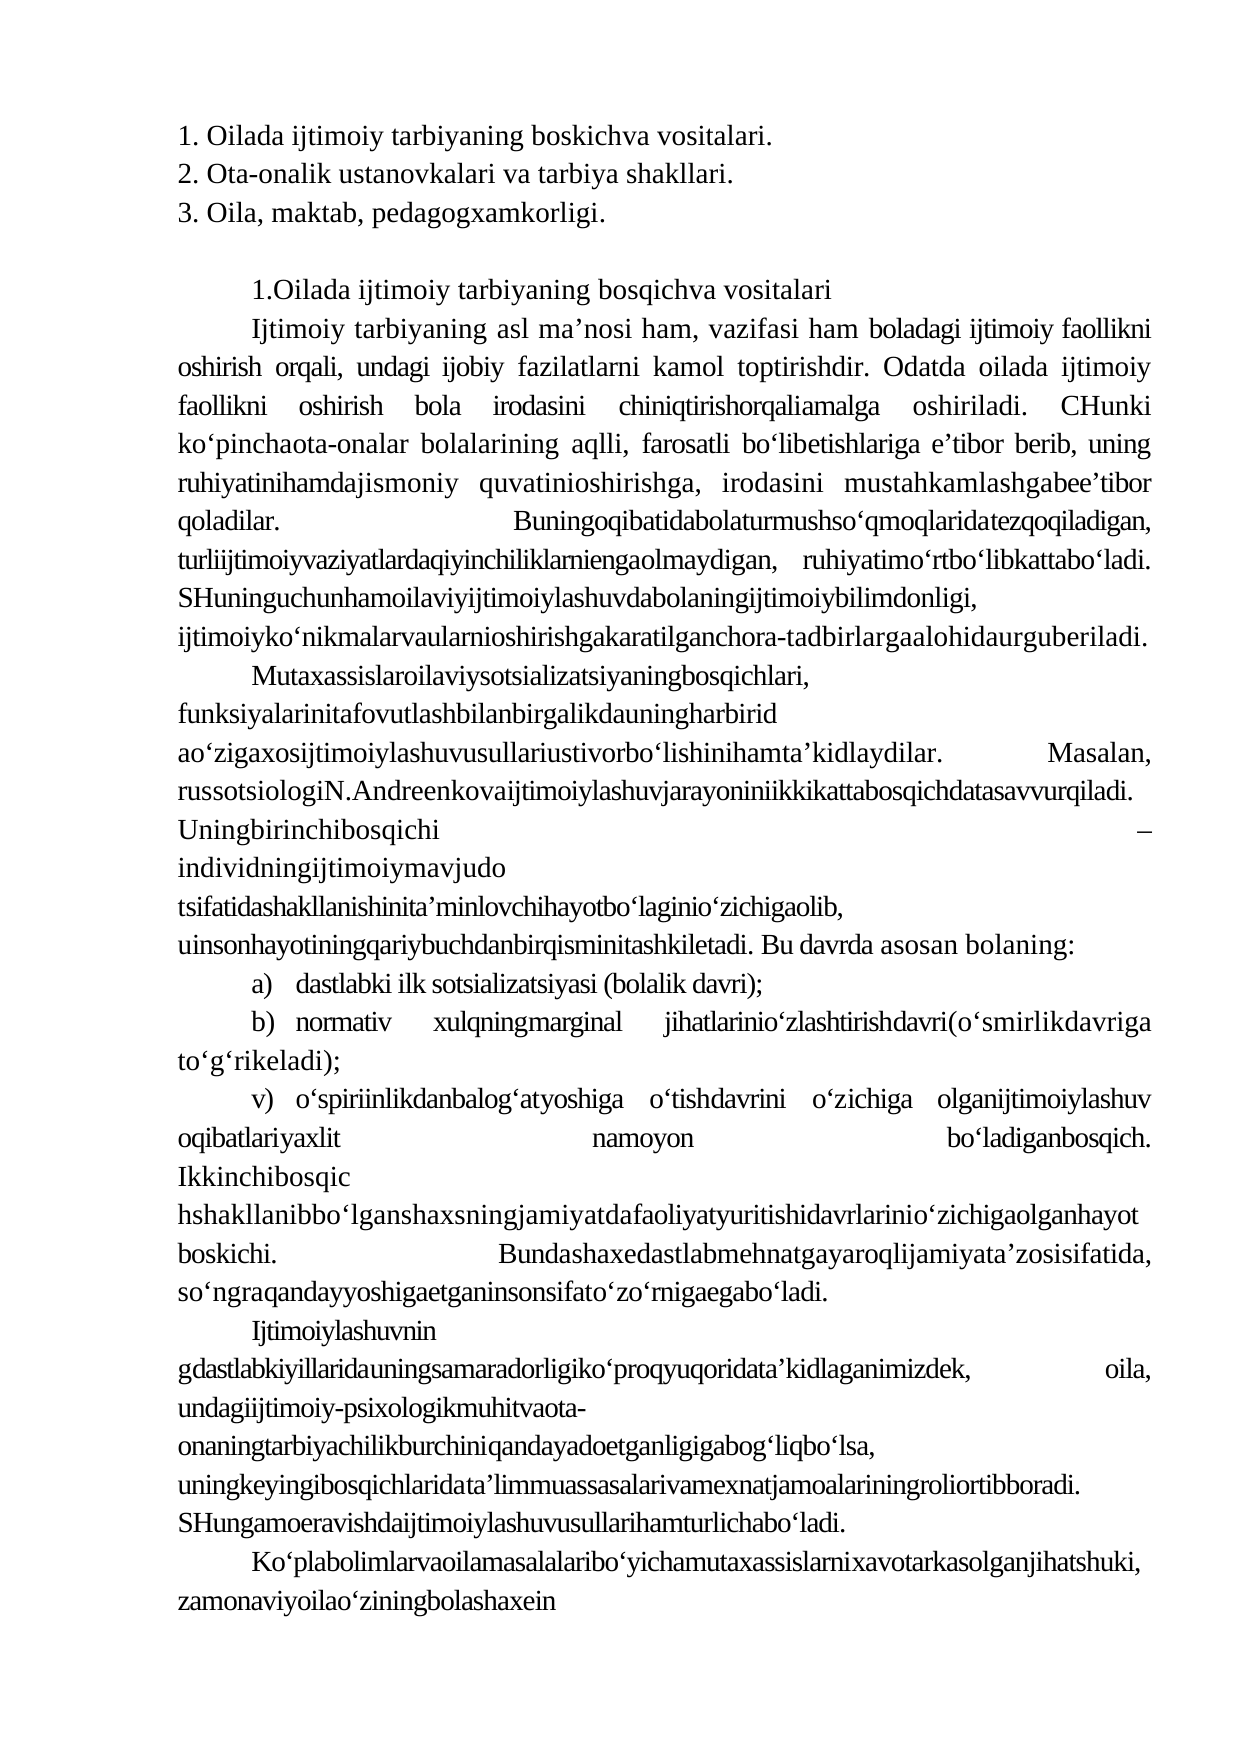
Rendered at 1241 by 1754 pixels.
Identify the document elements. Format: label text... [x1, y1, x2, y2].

text a) dastlabki ilk sotsializatsiyasi (bolalik davri); [177, 966, 1152, 999]
text b) normativ xulqningmarginal jihatlarinio‘zlashtirishdavri(o‘smirlikdavriga to‘g‘rikeladi); [177, 1004, 1152, 1077]
text 1.Oilada ijtimoiy tarbiyaning bosqichva vositalari [177, 272, 1152, 306]
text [177, 1544, 1152, 1616]
list 2. Ota-onalik ustanovkalari va tarbiya shakllari. [177, 157, 1152, 190]
list 1. Oilada ijtimoiy tarbiyaning boskichva vositalari. [177, 118, 1152, 152]
text v) o‘spiriinlikdanbalog‘atyoshiga o‘tishdavrini o‘zichiga olganijtimoiylashuv oqibatlariyaxlit namoyon bo‘ladiganbosqich. Ikkinchibosqichshakllanibbo‘lganshaxsningjamiyatdafaoliyatyuritishidavrlarinio‘zichigaolganhayotboskichi. Bundashaxedastlabmehnatgayaroqlijamiyata’zosisifatida, so‘ngraqandayyoshigaetganinsonsifato‘zo‘rnigaegabo‘ladi. [177, 1082, 1152, 1308]
text Ijtimoiy tarbiyaning asl ma’nosi ham, vazifasi ham boladagi ijtimoiy faollikni oshirish orqali, undagi ijobiy fazilatlarni kamol toptirishdir. Odatda oilada ijtimoiy faollikni oshirish bola irodasini chiniqtirishorqaliamalga oshiriladi. CHunki ko‘pinchaota-onalar bolalarining aqlli, farosatli bo‘libetishlariga e’tibor berib, uning ruhiyatinihamdajismoniy quvatinioshirishga, irodasini mustahkamlashgabee’tibor qoladilar. Buningoqibatidabolaturmushso‘qmoqlaridatezqoqiladigan, turliijtimoiyvaziyatlardaqiyinchiliklarniengaolmaydigan, ruhiyatimo‘rtbo‘libkattabo‘ladi. SHuninguchunhamoilaviyijtimoiylashuvdabolaningijtimoiybilimdonligi, ijtimoiyko‘nikmalarvaularnioshirishgakaratilganchora-tadbirlargaalohidaurguberiladi. [177, 311, 1152, 653]
text Mutaxassislaroilaviysotsializatsiyaningbosqichlari, funksiyalarinitafovutlashbilanbirgalikdauningharbiridao‘zigaxosijtimoiylashuvusullariustivorbo‘lishinihamta’kidlaydilar. Masalan, russotsiologiN.Andreenkovaijtimoiylashuvjarayoniniikkikattabosqichdatasavvurqiladi. Uningbirinchibosqichi – individningijtimoiymavjudotsifatidashakllanishinita’minlovchihayotbo‘laginio‘zichigaolib, uinsonhayotiningqariybuchdanbirqisminitashkiletadi. Bu davrda asosan bolaning: [177, 658, 1152, 961]
text Ijtimoiylashuvningdastlabkiyillaridauningsamaradorligiko‘proqyuqoridata’kidlaganimizdek, oila, undagiijtimoiy-psixologikmuhitvaota-onaningtarbiyachilikburchiniqandayadoetganligigabog‘liqbo‘lsa, uningkeyingibosqichlaridata’limmuassasalarivamexnatjamoalariningroliortibboradi. SHungamoeravishdaijtimoiylashuvusullarihamturlichabo‘ladi. [177, 1313, 1152, 1539]
list 3. Oila, maktab, pedagogxamkorligi. [177, 195, 1152, 229]
